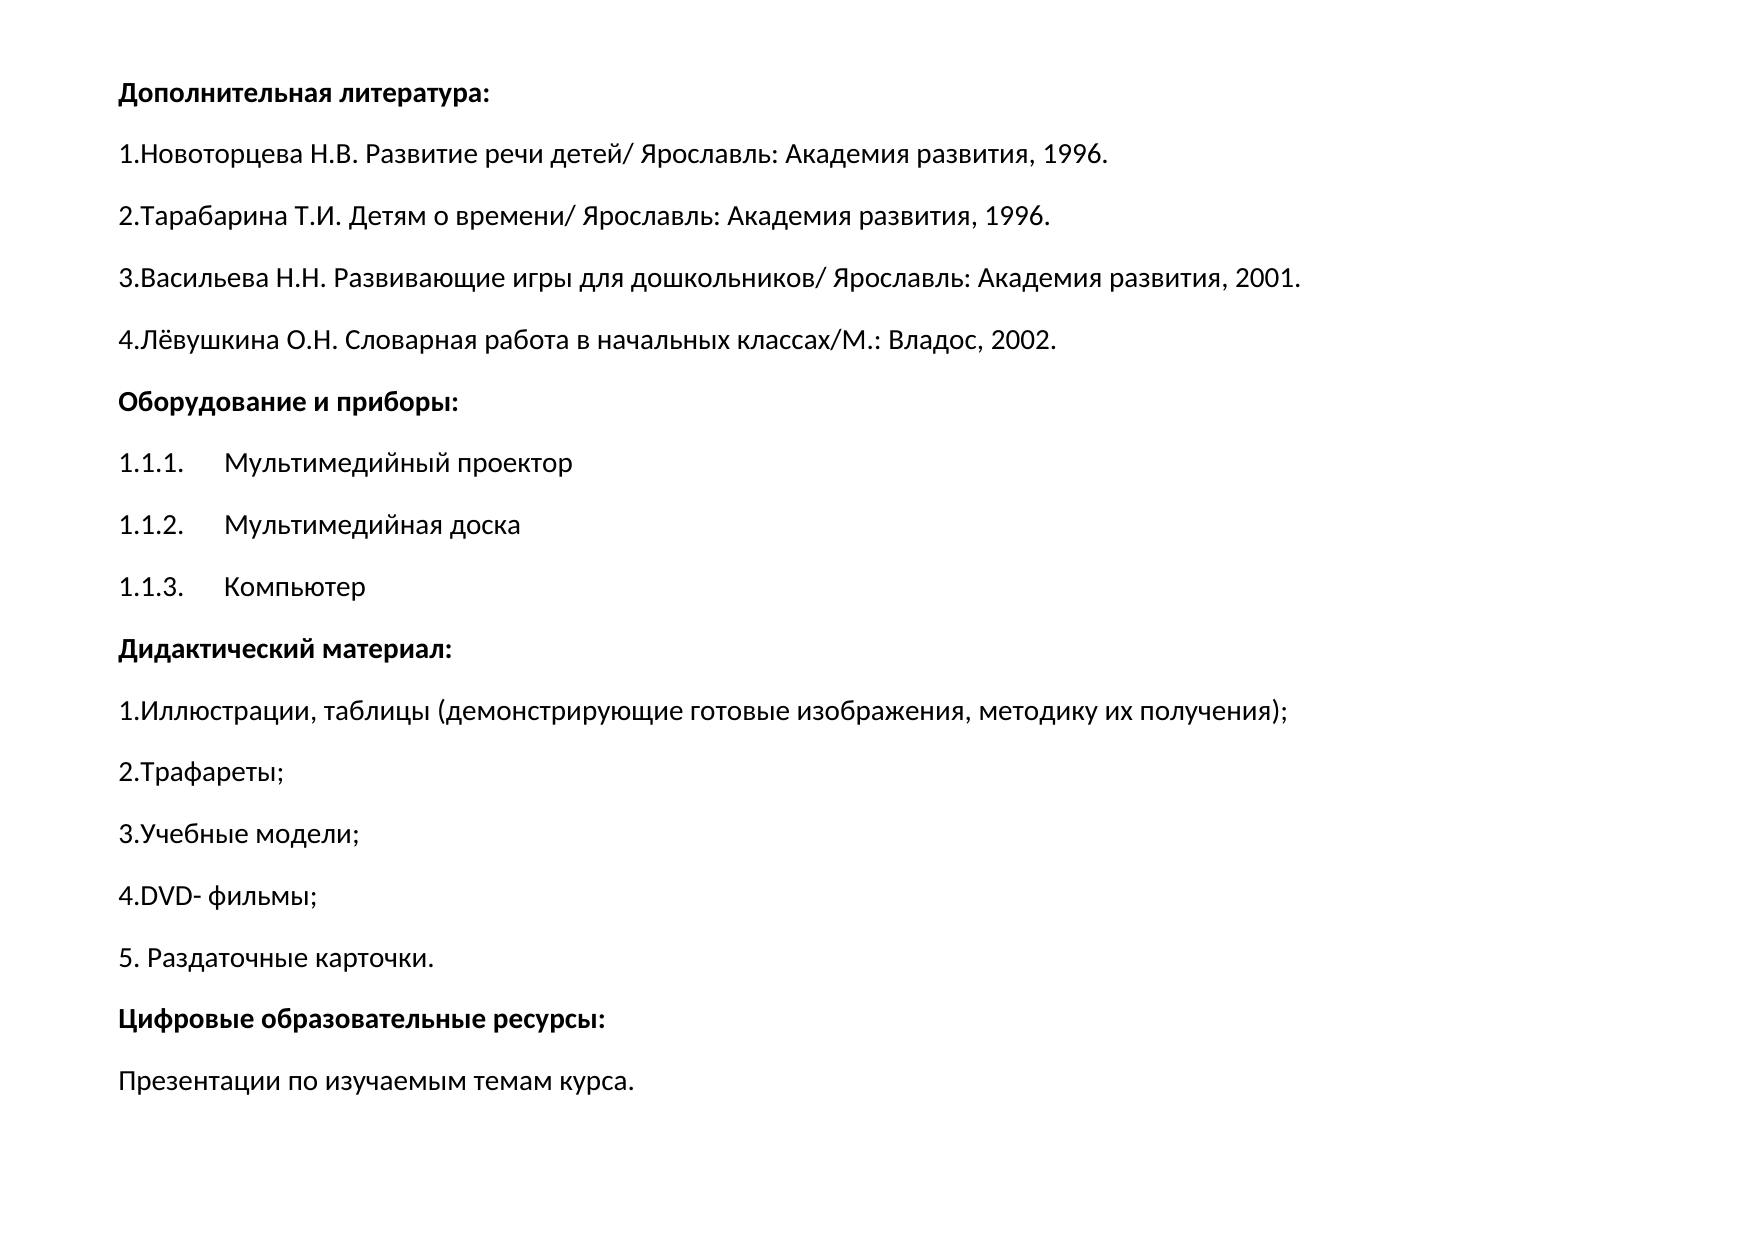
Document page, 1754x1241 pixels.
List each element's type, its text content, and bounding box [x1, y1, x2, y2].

text 1.Новоторцева Н.В. Развитие речи детей/ Ярославль: Академия развития, 1996. [118, 136, 1636, 171]
text 4.Лёвушкина О.Н. Словарная работа в начальных классах/М.: Владос, 2002. [118, 321, 1636, 357]
text 1.1.3. Компьютер [118, 568, 1636, 604]
text 4.DVD- фильмы; [118, 877, 1636, 912]
text 1.Иллюстрации, таблицы (демонстрирующие готовые изображения, методику их получения); [118, 692, 1636, 727]
text Дополнительная литература: [118, 74, 1636, 109]
text 5. Раздаточные карточки. [118, 939, 1636, 974]
text Презентации по изучаемым темам курса. [118, 1062, 1636, 1098]
text 1.1.2. Мультимедийная доска [118, 506, 1636, 542]
text Цифровые образовательные ресурсы: [118, 1000, 1636, 1036]
text 3.Учебные модели; [118, 815, 1636, 851]
text 2.Тарабарина Т.И. Детям о времени/ Ярославль: Академия развития, 1996. [118, 197, 1636, 233]
text 2.Трафареты; [118, 753, 1636, 789]
text 1.1.1. Мультимедийный проектор [118, 444, 1636, 480]
text 3.Васильева Н.Н. Развивающие игры для дошкольников/ Ярославль: Академия развития, 2001. [118, 259, 1636, 295]
text Дидактический материал: [118, 630, 1636, 665]
text Оборудование и приборы: [118, 383, 1636, 418]
